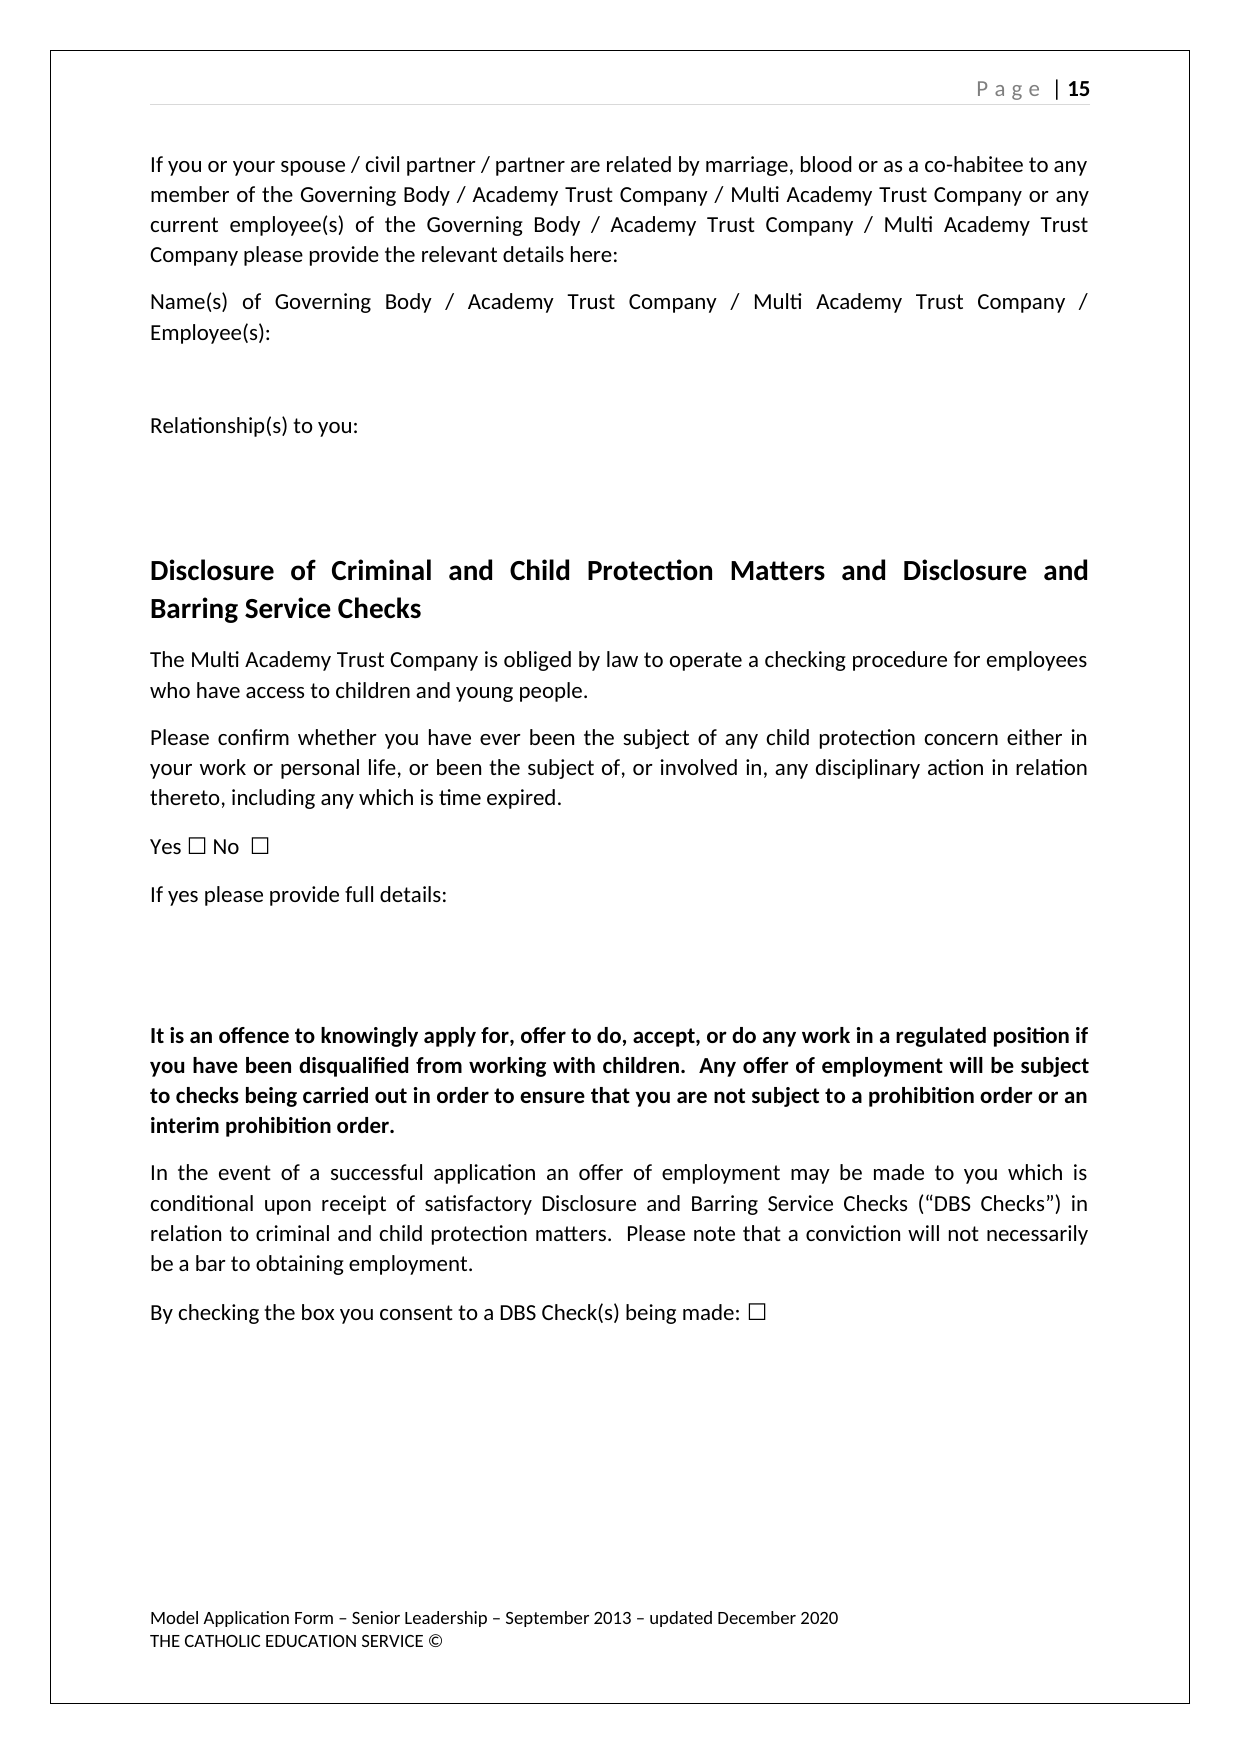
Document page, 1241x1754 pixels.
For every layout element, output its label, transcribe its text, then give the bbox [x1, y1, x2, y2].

text By checking the box you consent to a DBS Check(s) being made: [150, 1296, 1090, 1327]
text In the event of a successful application an offer of employment may be made to you which is conditional upon receipt of satisfactory Disclosure and Barring Service Checks (“DBS Checks”) in relation to criminal and child protection matters. Please note that a conviction will not necessarily be a bar to obtaining employment. [150, 1158, 1090, 1277]
text Yes No [150, 830, 1090, 861]
text Disclosure of Criminal and Child Protection Matters and Disclosure and Barring Service Checks [150, 552, 1090, 626]
text Please confirm whether you have ever been the subject of any child protection concern either in your work or personal life, or been the subject of, or involved in, any disciplinary action in relation thereto, including any which is time expired. [150, 723, 1090, 811]
text If yes please provide full details: [150, 880, 1090, 908]
text If you or your spouse / civil partner / partner are related by marriage, blood or as a co-habitee to any member of the Governing Body / Academy Trust Company / Multi Academy Trust Company or any current employee(s) of the Governing Body / Academy Trust Company / Multi Academy Trust Company please provide the relevant details here: [150, 150, 1090, 269]
text Name(s) of Governing Body / Academy Trust Company / Multi Academy Trust Company / Employee(s): [150, 287, 1090, 346]
text It is an offence to knowingly apply for, offer to do, accept, or do any work in a regulated position if you have been disqualified from working with children. Any offer of employment will be subject to checks being carried out in order to ensure that you are not subject to a prohibition order or an interim prohibition order. [150, 1021, 1090, 1140]
text Relationship(s) to you: [150, 411, 1090, 439]
text The Multi Academy Trust Company is obliged by law to operate a checking procedure for employees who have access to children and young people. [150, 646, 1090, 704]
